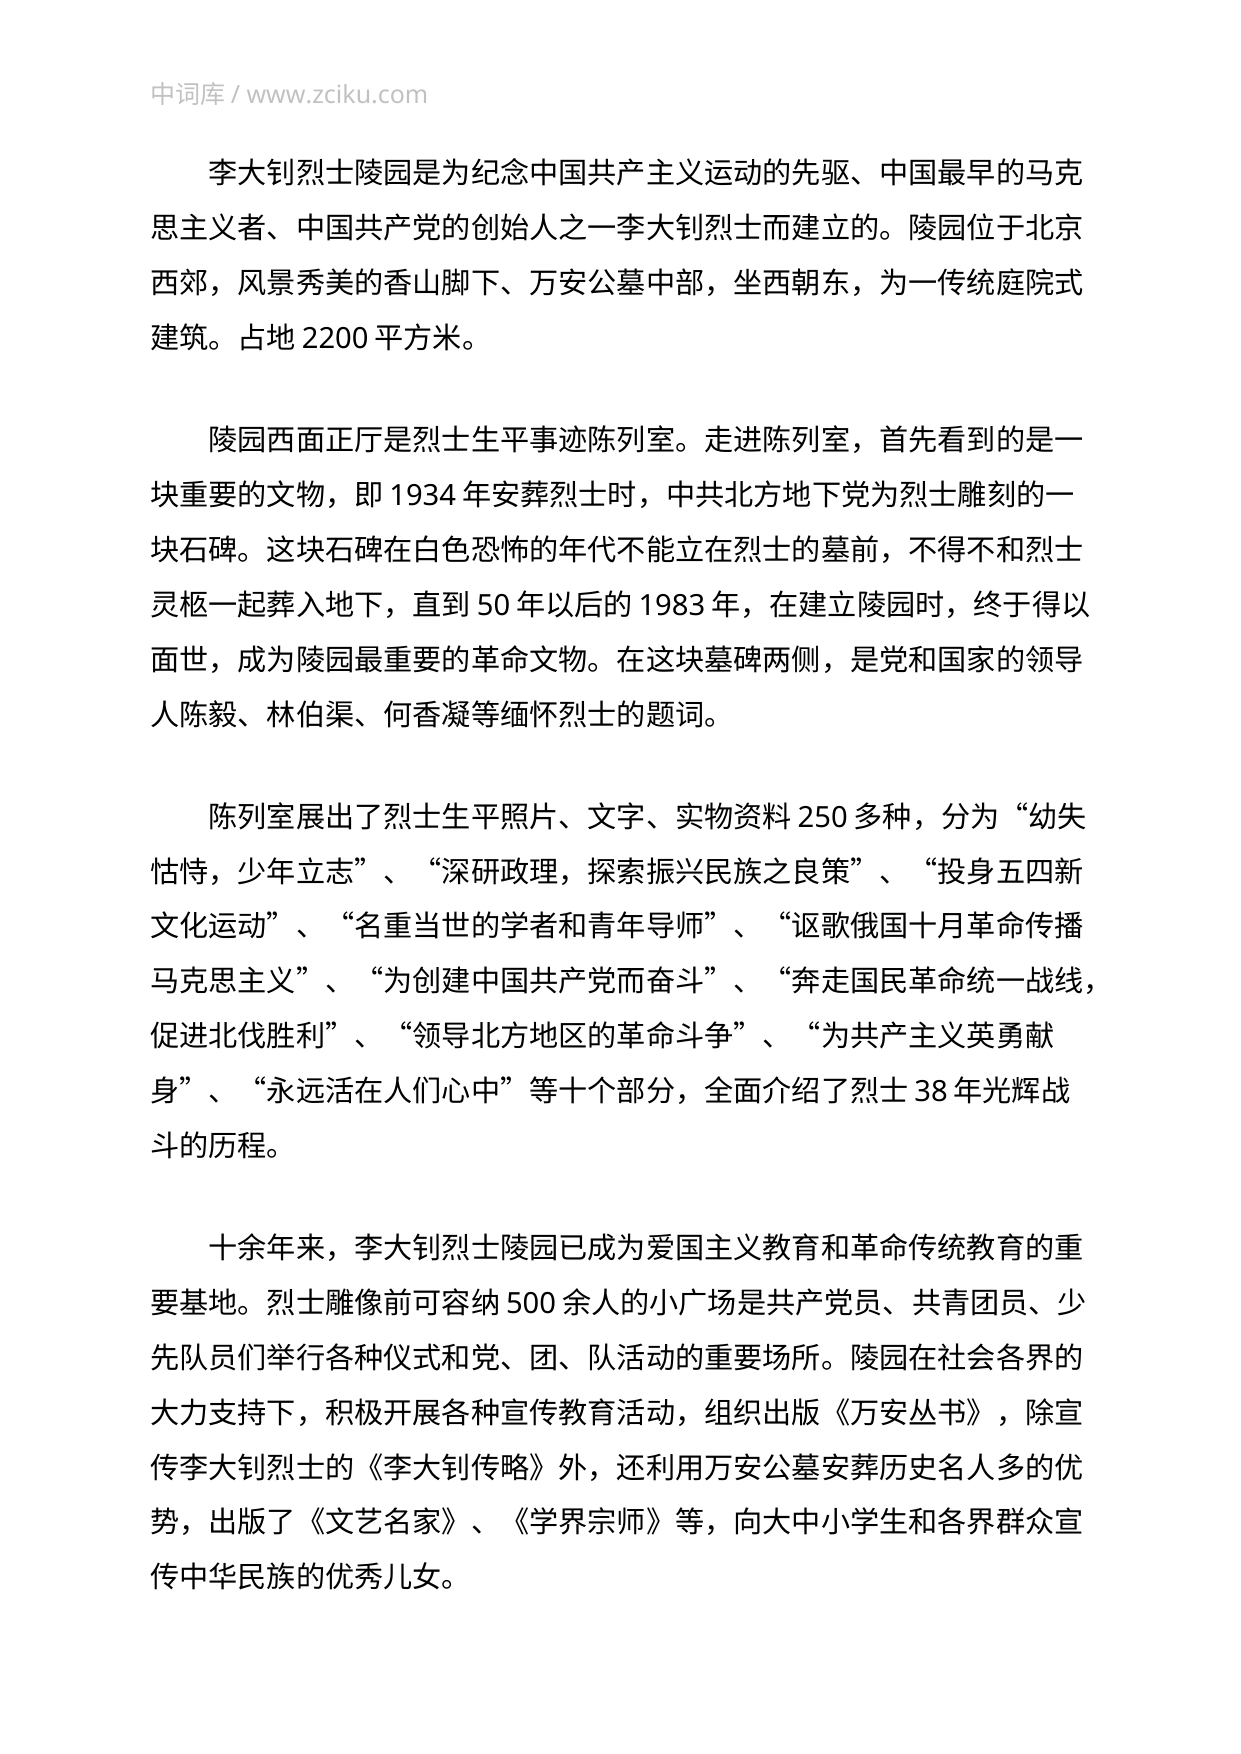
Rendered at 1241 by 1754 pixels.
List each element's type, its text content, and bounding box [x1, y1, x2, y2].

text 陈列室展出了烈士生平照片、文字、实物资料250多种，分为“幼失怙恃，少年立志”、“深研政理，探索振兴民族之良策”、“投身五四新文化运动”、“名重当世的学者和青年导师”、“讴歌俄国十月革命传播马克思主义”、“为创建中国共产党而奋斗”、“奔走国民革命统一战线，促进北伐胜利”、“领导北方地区的革命斗争”、“为共产主义英勇献身”、“永远活在人们心中”等十个部分，全面介绍了烈士38年光辉战斗的历程。 [150, 793, 1090, 1165]
text 十余年来，李大钊烈士陵园已成为爱国主义教育和革命传统教育的重要基地。烈士雕像前可容纳500余人的小广场是共产党员、共青团员、少先队员们举行各种仪式和党、团、队活动的重要场所。陵园在社会各界的大力支持下，积极开展各种宣传教育活动，组织出版《万安丛书》，除宣传李大钊烈士的《李大钊传略》外，还利用万安公墓安葬历史名人多的优势，出版了《文艺名家》、《学界宗师》等，向大中小学生和各界群众宣传中华民族的优秀儿女。 [150, 1224, 1090, 1596]
text 陵园西面正厅是烈士生平事迹陈列室。走进陈列室，首先看到的是一块重要的文物，即1934年安葬烈士时，中共北方地下党为烈士雕刻的一块石碑。这块石碑在白色恐怖的年代不能立在烈士的墓前，不得不和烈士灵柩一起葬入地下，直到50年以后的1983年，在建立陵园时，终于得以面世，成为陵园最重要的革命文物。在这块墓碑两侧，是党和国家的领导人陈毅、林伯渠、何香凝等缅怀烈士的题词。 [150, 417, 1090, 734]
text 李大钊烈士陵园是为纪念中国共产主义运动的先驱、中国最早的马克思主义者、中国共产党的创始人之一李大钊烈士而建立的。陵园位于北京西郊，风景秀美的香山脚下、万安公墓中部，坐西朝东，为一传统庭院式建筑。占地2200平方米。 [150, 150, 1090, 357]
